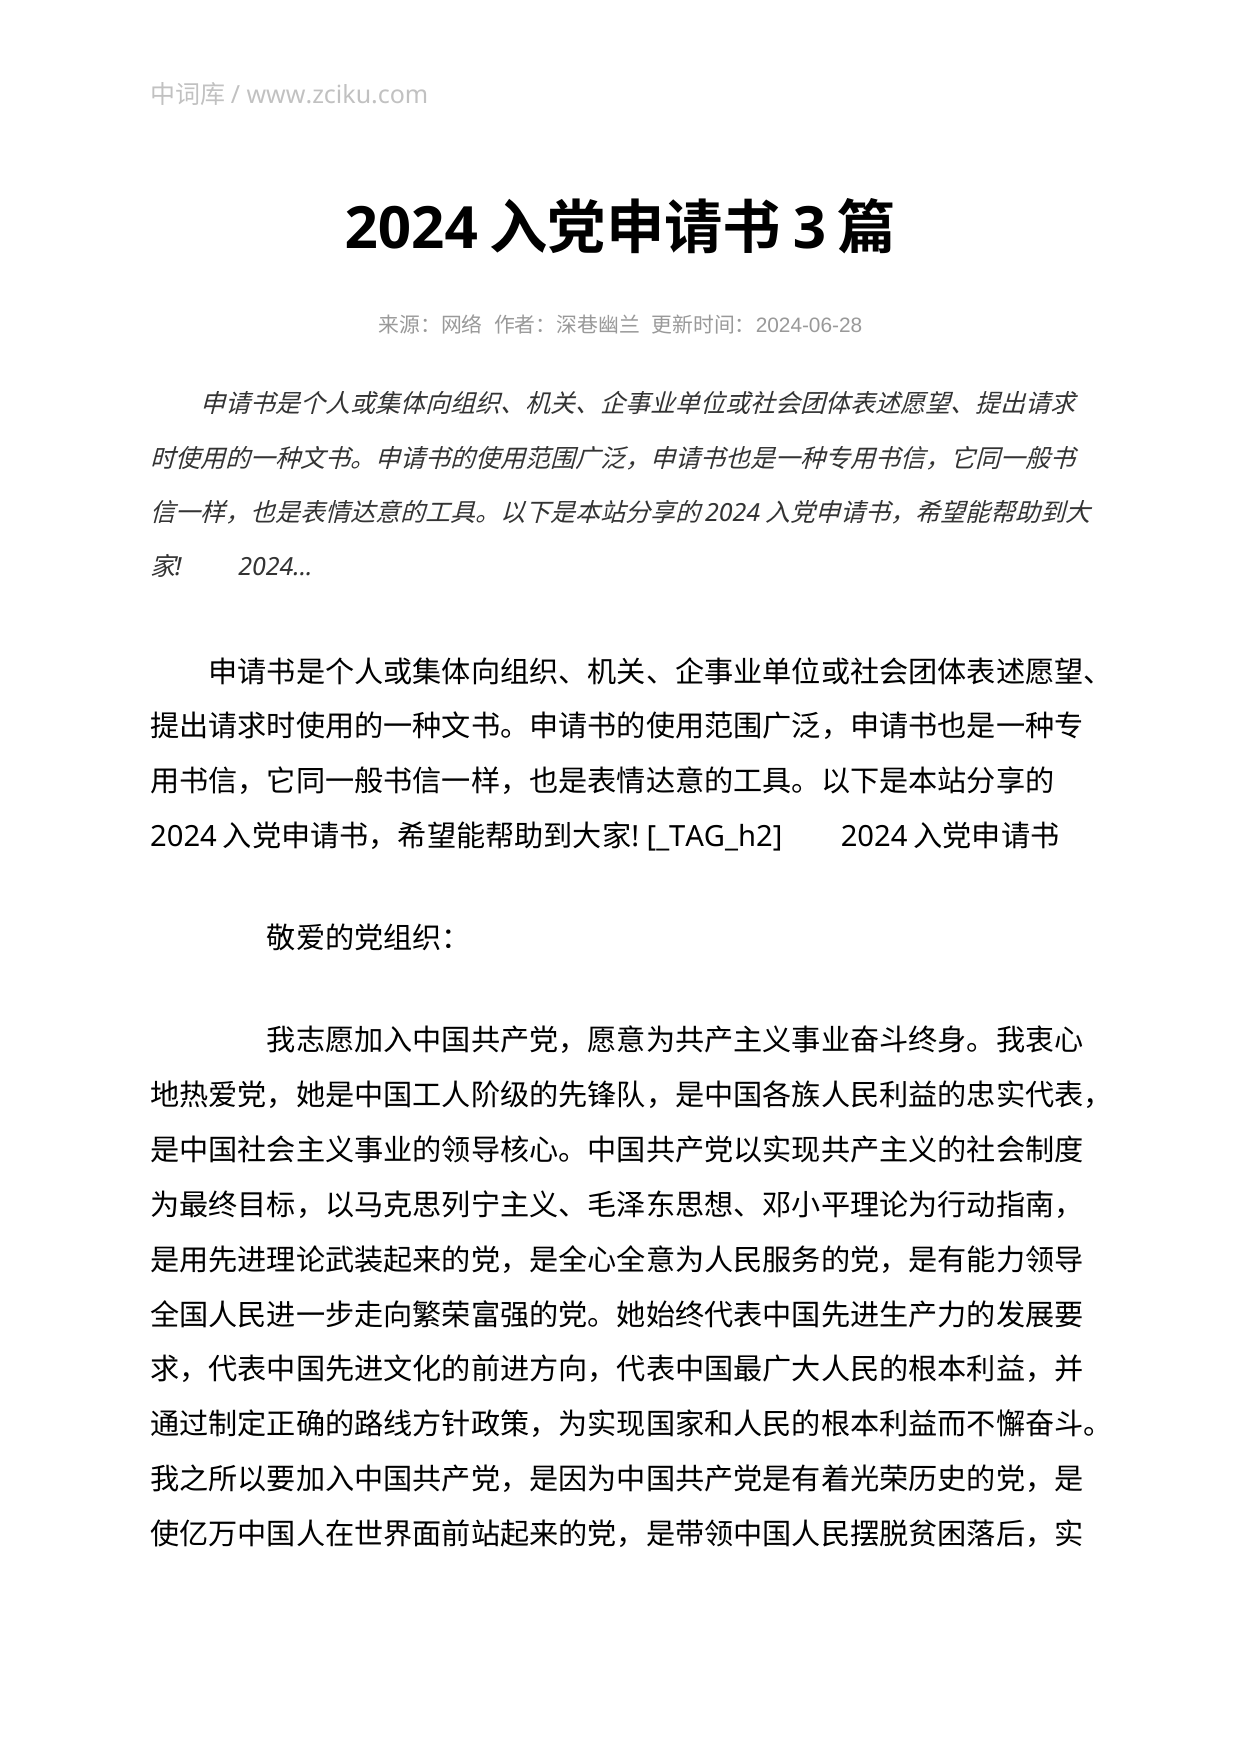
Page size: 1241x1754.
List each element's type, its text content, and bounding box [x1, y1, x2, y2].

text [150, 1017, 1090, 1553]
text 申请书是个人或集体向组织、机关、企事业单位或社会团体表述愿望、提出请求时使用的一种文书。申请书的使用范围广泛，申请书也是一种专用书信，它同一般书信一样，也是表情达意的工具。以下是本站分享的2024入党申请书，希望能帮助到大家! 2024... [150, 384, 1090, 583]
text 来源：网络 作者：深巷幽兰 更新时间：2024-06-28 [150, 313, 1090, 337]
text 敬爱的党组织： [150, 915, 1090, 957]
subtitle 2024入党申请书3篇 [150, 181, 1090, 266]
text 申请书是个人或集体向组织、机关、企事业单位或社会团体表述愿望、提出请求时使用的一种文书。申请书的使用范围广泛，申请书也是一种专用书信，它同一般书信一样，也是表情达意的工具。以下是本站分享的2024入党申请书，希望能帮助到大家! [_TAG_h2] 2024入党申请书 [150, 648, 1090, 855]
